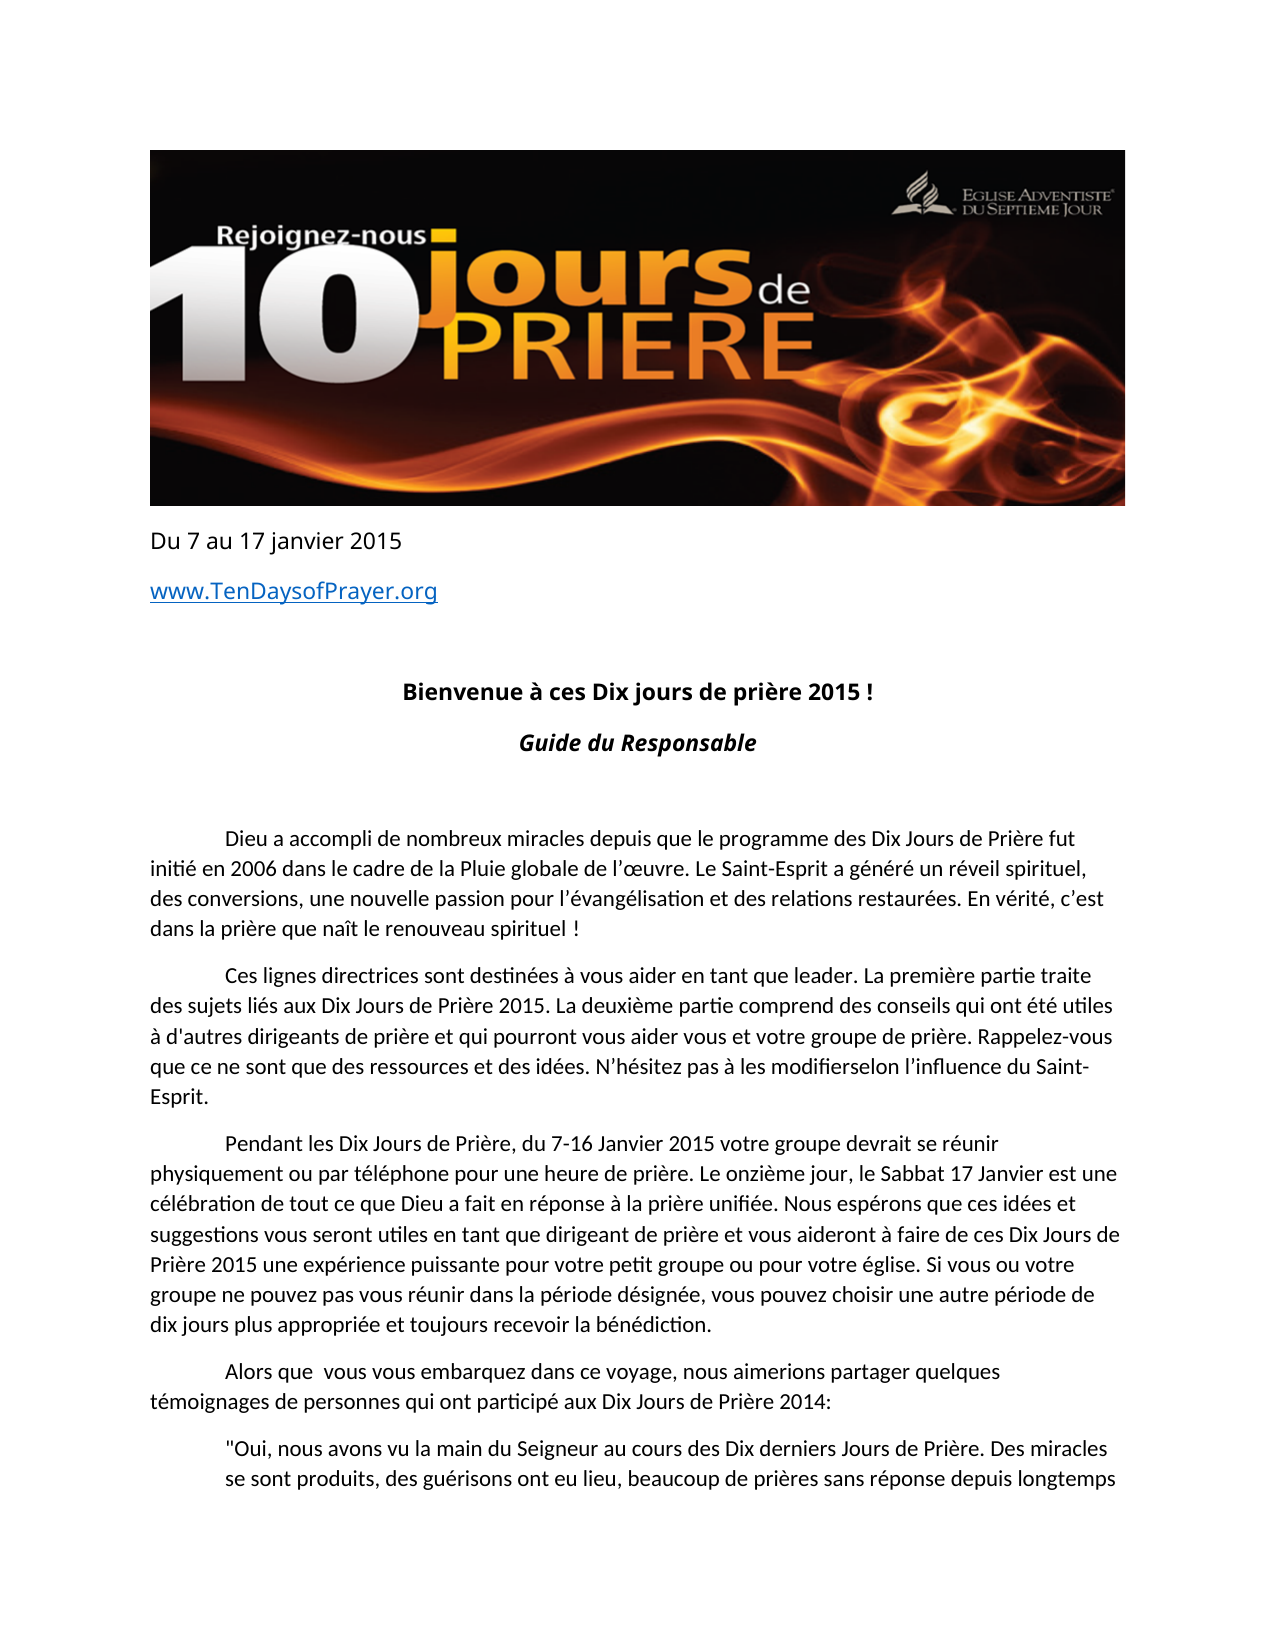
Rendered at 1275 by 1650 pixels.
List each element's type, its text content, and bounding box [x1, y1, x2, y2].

text Du 7 au 17 janvier 2015 [150, 525, 1125, 556]
text Dieu a accompli de nombreux miracles depuis que le programme des Dix Jours de Prière fut initié en 2006 dans le cadre de la Pluie globale de l’œuvre. Le Saint-Esprit a généré un réveil spirituel, des conversions, une nouvelle passion pour l’évangélisation et des relations restaurées. En vérité, c’est dans la prière que naît le renouveau spirituel ! [150, 824, 1125, 942]
text Bienvenue à ces Dix jours de prière 2015 ! [150, 676, 1125, 707]
text Pendant les Dix Jours de Prière, du 7-16 Janvier 2015 votre groupe devrait se réunir physiquement ou par téléphone pour une heure de prière. Le onzième jour, le Sabbat 17 Janvier est une célébration de tout ce que Dieu a fait en réponse à la prière unifiée. Nous espérons que ces idées et suggestions vous seront utiles en tant que dirigeant de prière et vous aideront à faire de ces Dix Jours de Prière 2015 une expérience puissante pour votre petit groupe ou pour votre église. Si vous ou votre groupe ne pouvez pas vous réunir dans la période désignée, vous pouvez choisir une autre période de dix jours plus appropriée et toujours recevoir la bénédiction. [150, 1129, 1125, 1338]
text Guide du Responsable [150, 727, 1125, 758]
picture [150, 150, 1125, 506]
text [225, 1434, 1125, 1492]
text Ces lignes directrices sont destinées à vous aider en tant que leader. La première partie traite des sujets liés aux Dix Jours de Prière 2015. La deuxième partie comprend des conseils qui ont été utiles à d'autres dirigeants de prière et qui pourront vous aider vous et votre groupe de prière. Rappelez-vous que ce ne sont que des ressources et des idées. N’hésitez pas à les modifierselon l’influence du Saint-Esprit. [150, 961, 1125, 1110]
text Alors que vous vous embarquez dans ce voyage, nous aimerions partager quelques témoignages de personnes qui ont participé aux Dix Jours de Prière 2014: [150, 1357, 1125, 1415]
text www.TenDaysofPrayer.org [150, 575, 1125, 607]
